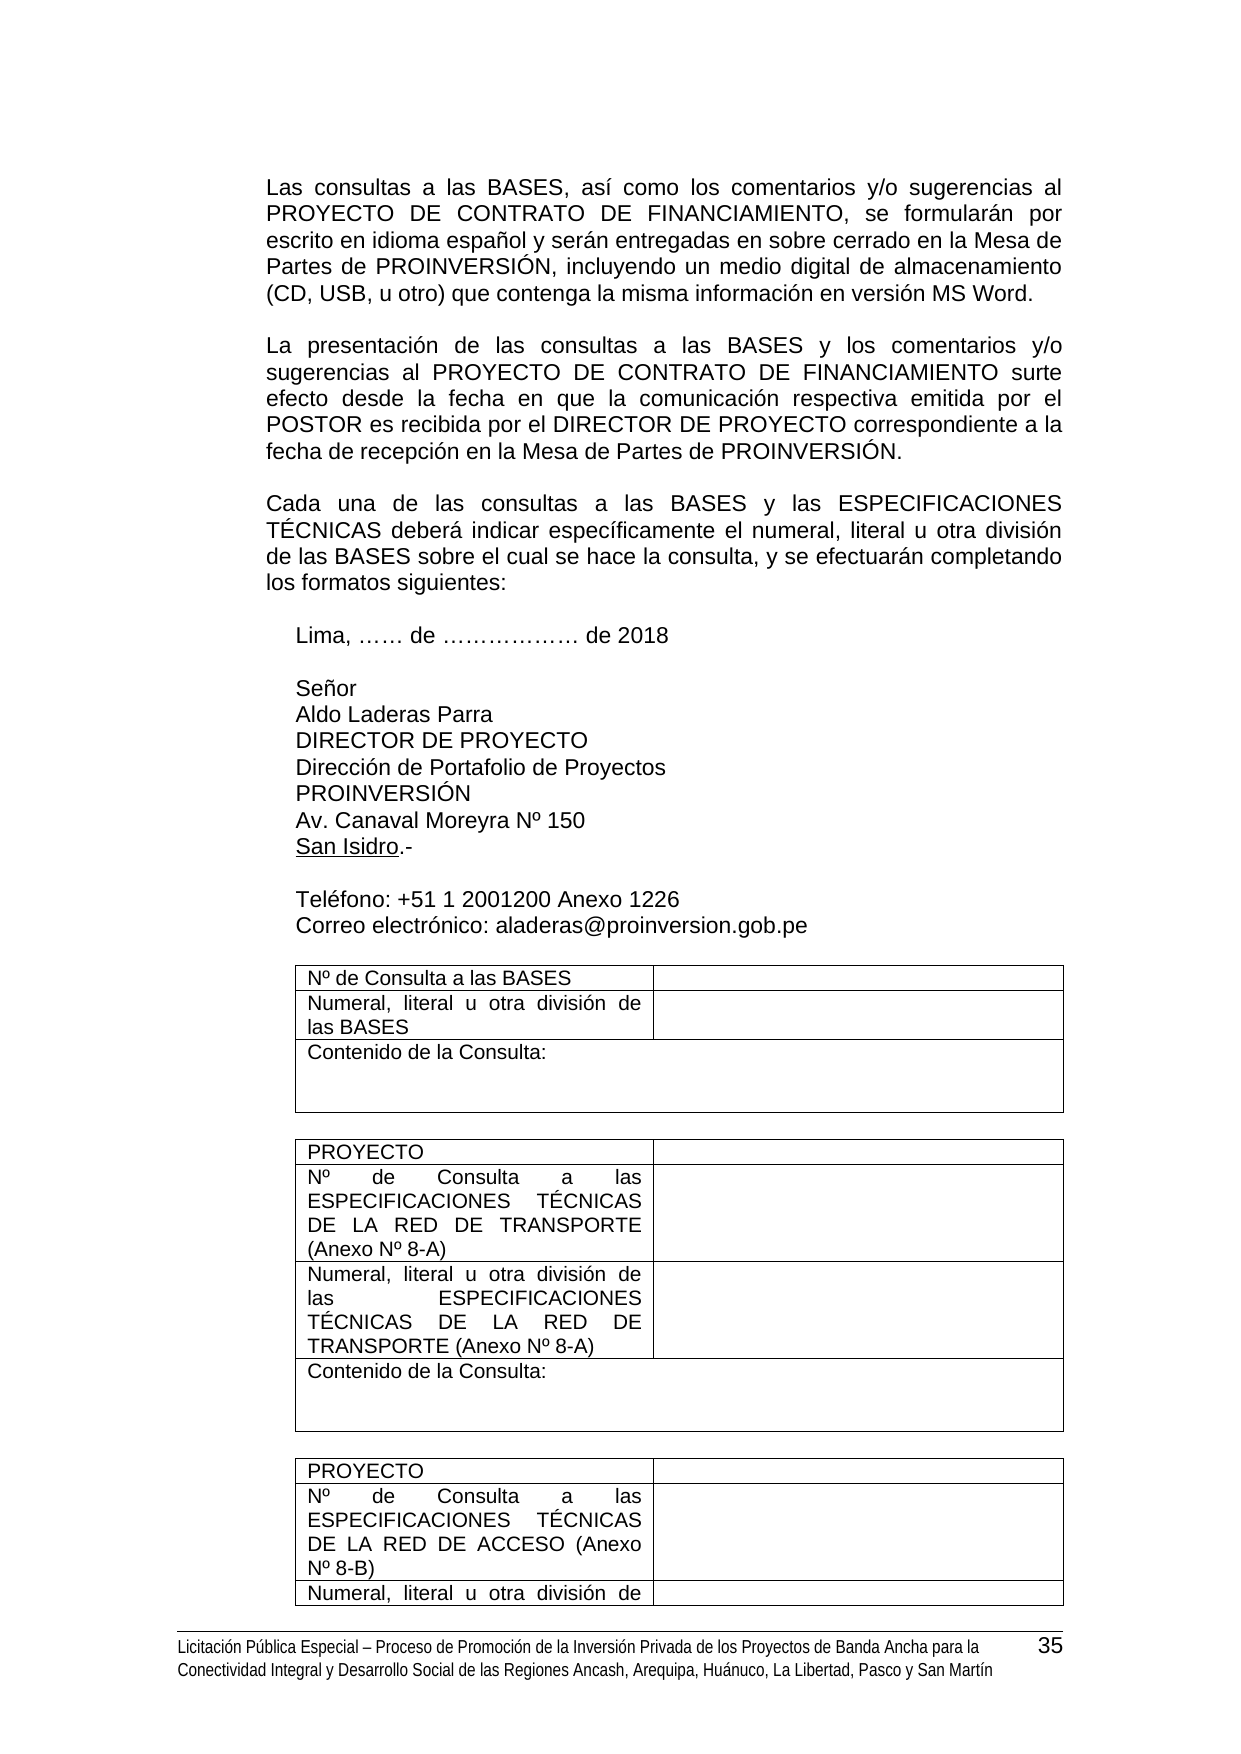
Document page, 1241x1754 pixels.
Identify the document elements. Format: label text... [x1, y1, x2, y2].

text Las consultas a las BASES, así como los comentarios y/o sugerencias al PROYECTO DE CONTRATO DE FINANCIAMIENTO, se formularán por escrito en idioma español y serán entregadas en sobre cerrado en la Mesa de Partes de PROINVERSIÓN, incluyendo un medio digital de almacenamiento (CD, USB, u otro) que contenga la misma información en versión MS Word. [266, 174, 1063, 306]
table_cell Nº de Consulta a las ESPECIFICACIONES TÉCNICAS DE LA RED DE ACCESO (Anexo Nº 8-B) [296, 1484, 653, 1580]
table_cell Numeral, literal u otra división de las ESPECIFICACIONES TÉCNICAS DE LA RED DE TRANSPORTE (Anexo Nº 8-A) [296, 1262, 653, 1358]
text La presentación de las consultas a las BASES y los comentarios y/o sugerencias al PROYECTO DE CONTRATO DE FINANCIAMIENTO surte efecto desde la fecha en que la comunicación respectiva emitida por el POSTOR es recibida por el DIRECTOR DE PROYECTO correspondiente a la fecha de recepción en la Mesa de Partes de PROINVERSIÓN. [266, 332, 1063, 464]
table_cell [654, 1581, 1063, 1605]
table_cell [296, 1581, 653, 1605]
table_header [654, 1459, 1063, 1483]
text DIRECTOR DE PROYECTO [295, 727, 1063, 754]
text Av. Canaval Moreyra Nº 150 [295, 807, 1063, 833]
table_header Nº de Consulta a las BASES [296, 966, 653, 990]
text Lima, …… de ……………… de 2018 [295, 622, 1063, 648]
table_header PROYECTO [296, 1140, 653, 1164]
table_header PROYECTO [296, 1459, 653, 1483]
text Señor [295, 675, 1063, 701]
text San Isidro.- [295, 833, 1063, 859]
text PROINVERSIÓN [295, 780, 1063, 807]
text Correo electrónico: aladeras@proinversion.gob.pe [295, 912, 1063, 938]
text Cada una de las consultas a las BASES y las ESPECIFICACIONES TÉCNICAS deberá indicar específicamente el numeral, literal u otra división de las BASES sobre el cual se hace la consulta, y se efectuarán completando los formatos siguientes: [266, 490, 1063, 596]
table_cell [654, 991, 1063, 1039]
text Aldo Laderas Parra [295, 701, 1063, 727]
table_header [654, 966, 1063, 990]
text Teléfono: +51 1 2001200 Anexo 1226 [295, 886, 1063, 912]
table_cell Nº de Consulta a las ESPECIFICACIONES TÉCNICAS DE LA RED DE TRANSPORTE (Anexo Nº 8-A) [296, 1165, 653, 1261]
table_cell [654, 1484, 1063, 1580]
table_cell Numeral, literal u otra división de las BASES [296, 991, 653, 1039]
text Dirección de Portafolio de Proyectos [295, 754, 1063, 780]
table_cell [654, 1262, 1063, 1358]
table_header [654, 1140, 1063, 1164]
table_cell Contenido de la Consulta: [296, 1040, 1063, 1112]
table_cell Contenido de la Consulta: [296, 1359, 1063, 1431]
table_cell [654, 1165, 1063, 1261]
